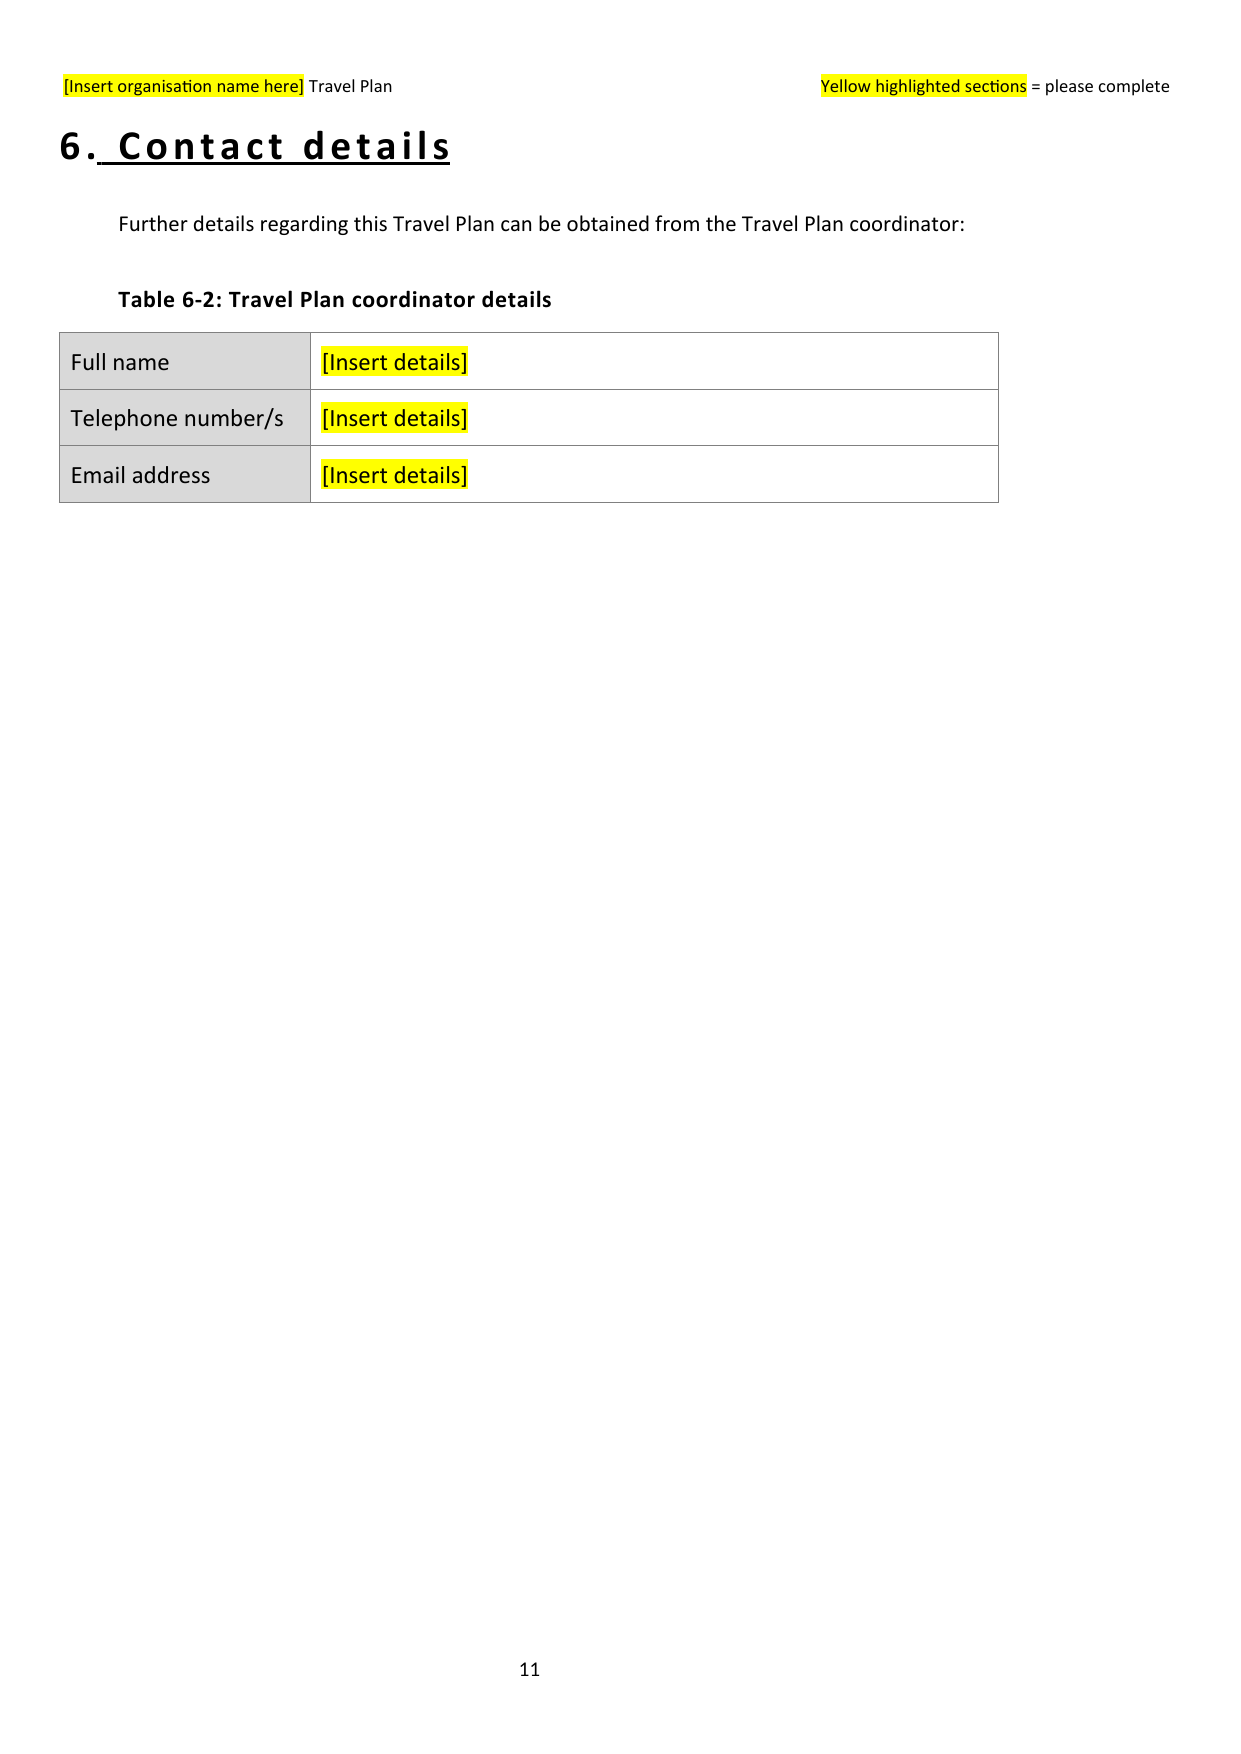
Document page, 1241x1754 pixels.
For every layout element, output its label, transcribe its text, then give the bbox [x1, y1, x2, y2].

table_cell Email address [60, 446, 310, 502]
table_header [Insert details] [311, 333, 998, 389]
table_cell [Insert details] [311, 390, 998, 445]
table_cell [Insert details] [311, 446, 998, 502]
table_cell Telephone number/s [60, 390, 310, 445]
subtitle Contact details [59, 119, 1181, 170]
table_header Full name [60, 333, 310, 389]
list Further details regarding this Travel Plan can be obtained from the Travel Plan coordinator: [118, 209, 1181, 237]
